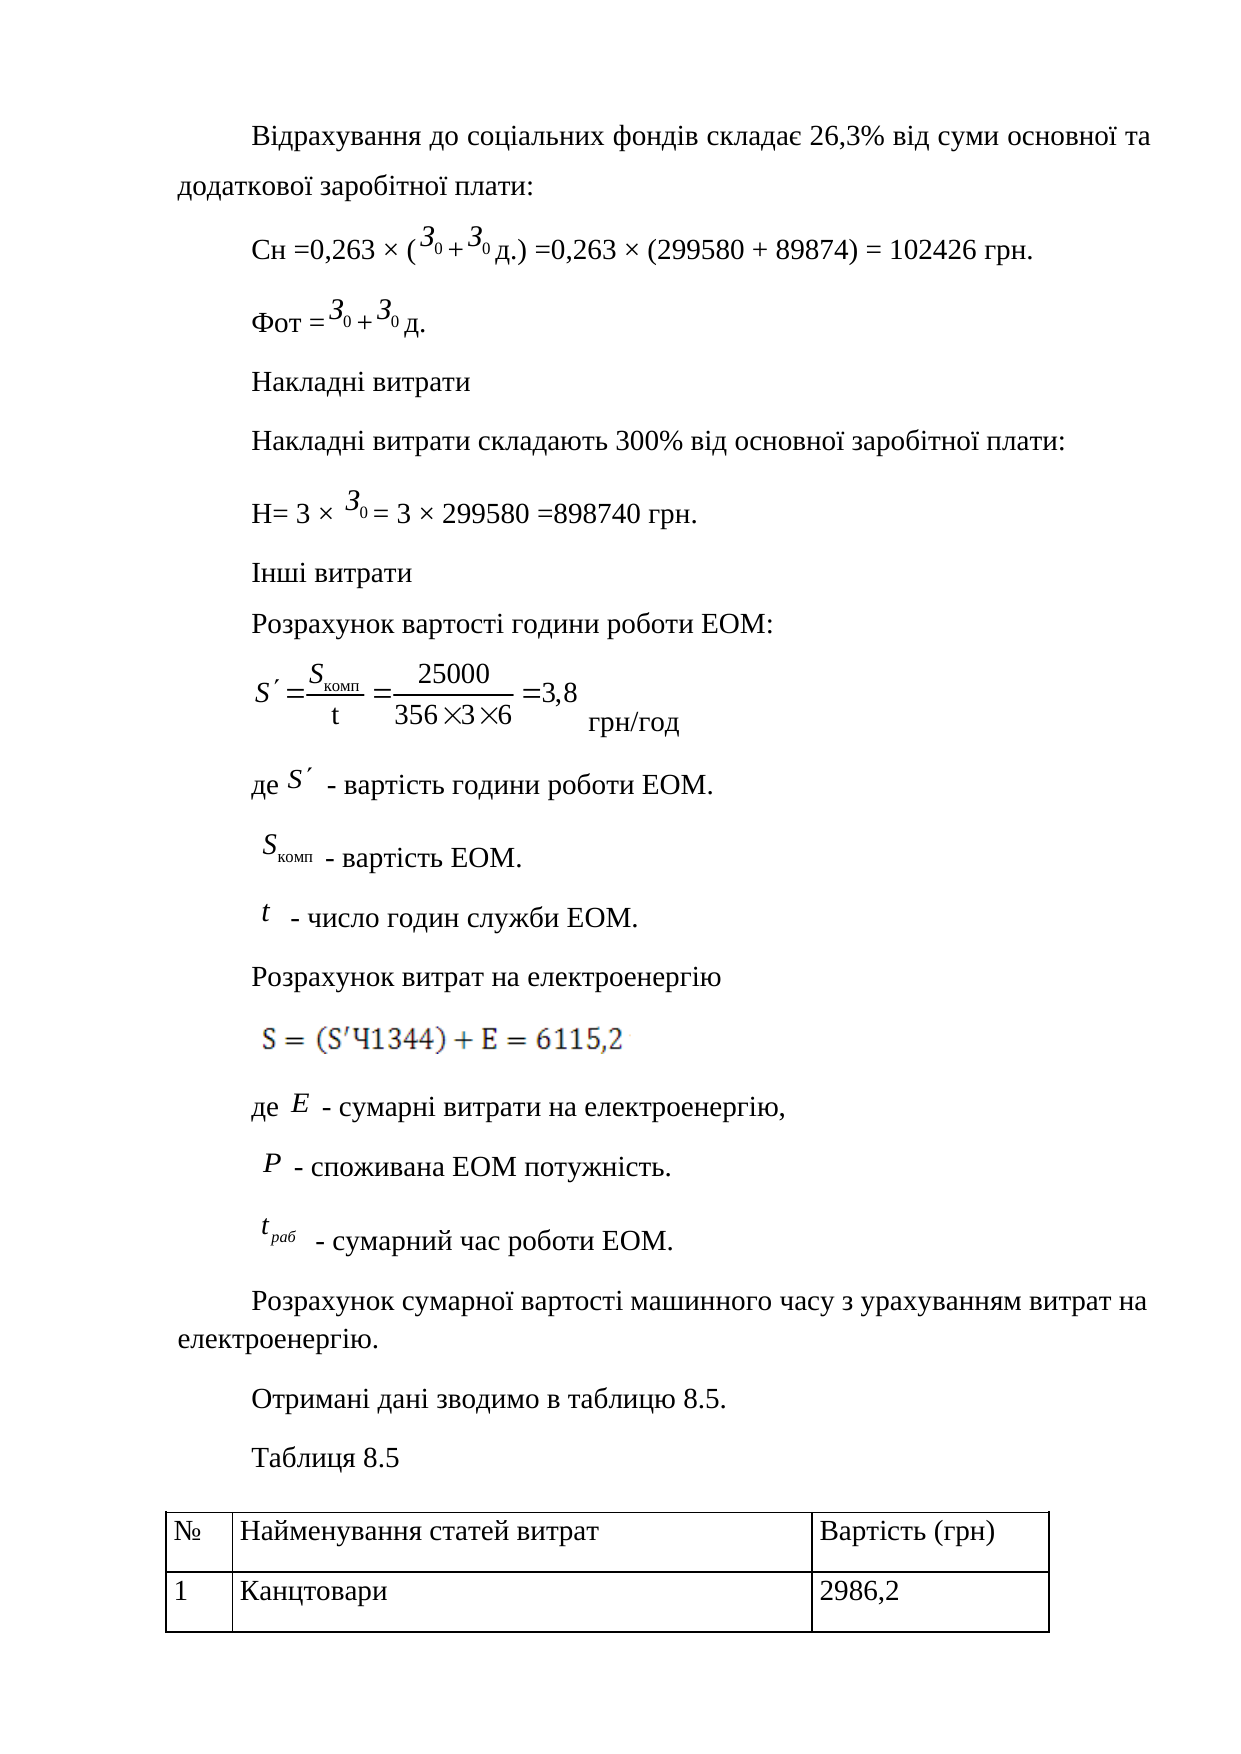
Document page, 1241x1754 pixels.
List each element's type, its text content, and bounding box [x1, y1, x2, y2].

picture [251, 1022, 631, 1054]
text - споживана ЕОМ потужність. [177, 1148, 1152, 1183]
table_header Найменування статей витрат [233, 1513, 811, 1571]
text - вартість ЕОМ. [177, 827, 1152, 873]
text Накладні витрати складають 300% від основної заробітної плати: [177, 423, 1152, 457]
text Фот =+д. [177, 291, 1152, 338]
table_cell Канцтовари [233, 1573, 811, 1631]
table_header Вартість (грн) [813, 1513, 1048, 1571]
text Накладні витрати [177, 364, 1152, 398]
table_cell 1 [167, 1573, 232, 1631]
text Розрахунок вартості години роботи ЕОМ: [177, 606, 1152, 639]
text - число годин служби ЕОМ. [177, 899, 1152, 934]
text Відрахування до соціальних фондів складає 26,3% від суми основної та додаткової заробітної плати: [177, 118, 1152, 202]
table_cell 2986,2 [813, 1573, 1048, 1631]
text - сумарний час роботи ЕОМ. [177, 1209, 1152, 1257]
text Розрахунок витрат на електроенергію [177, 959, 1152, 993]
text де - сумарні витрати на електроенергію, [177, 1088, 1152, 1123]
text де - вартість години роботи ЕОМ. [177, 763, 1152, 801]
text Інші витрати [177, 556, 1152, 589]
text Н= 3 × = 3 × 299580 =898740 грн. [177, 483, 1152, 530]
text Сн =0,263 × (+д.) =0,263 × (299580 + 89874) = 102426 грн. [177, 219, 1152, 266]
table_header № [167, 1513, 232, 1571]
text Розрахунок сумарної вартості машинного часу з урахуванням витрат на електроенергію. [177, 1283, 1152, 1355]
text грн/год [177, 656, 1152, 737]
text Таблиця 8.5 [177, 1440, 1152, 1474]
text Отримані дані зводимо в таблицю 8.5. [177, 1381, 1152, 1414]
